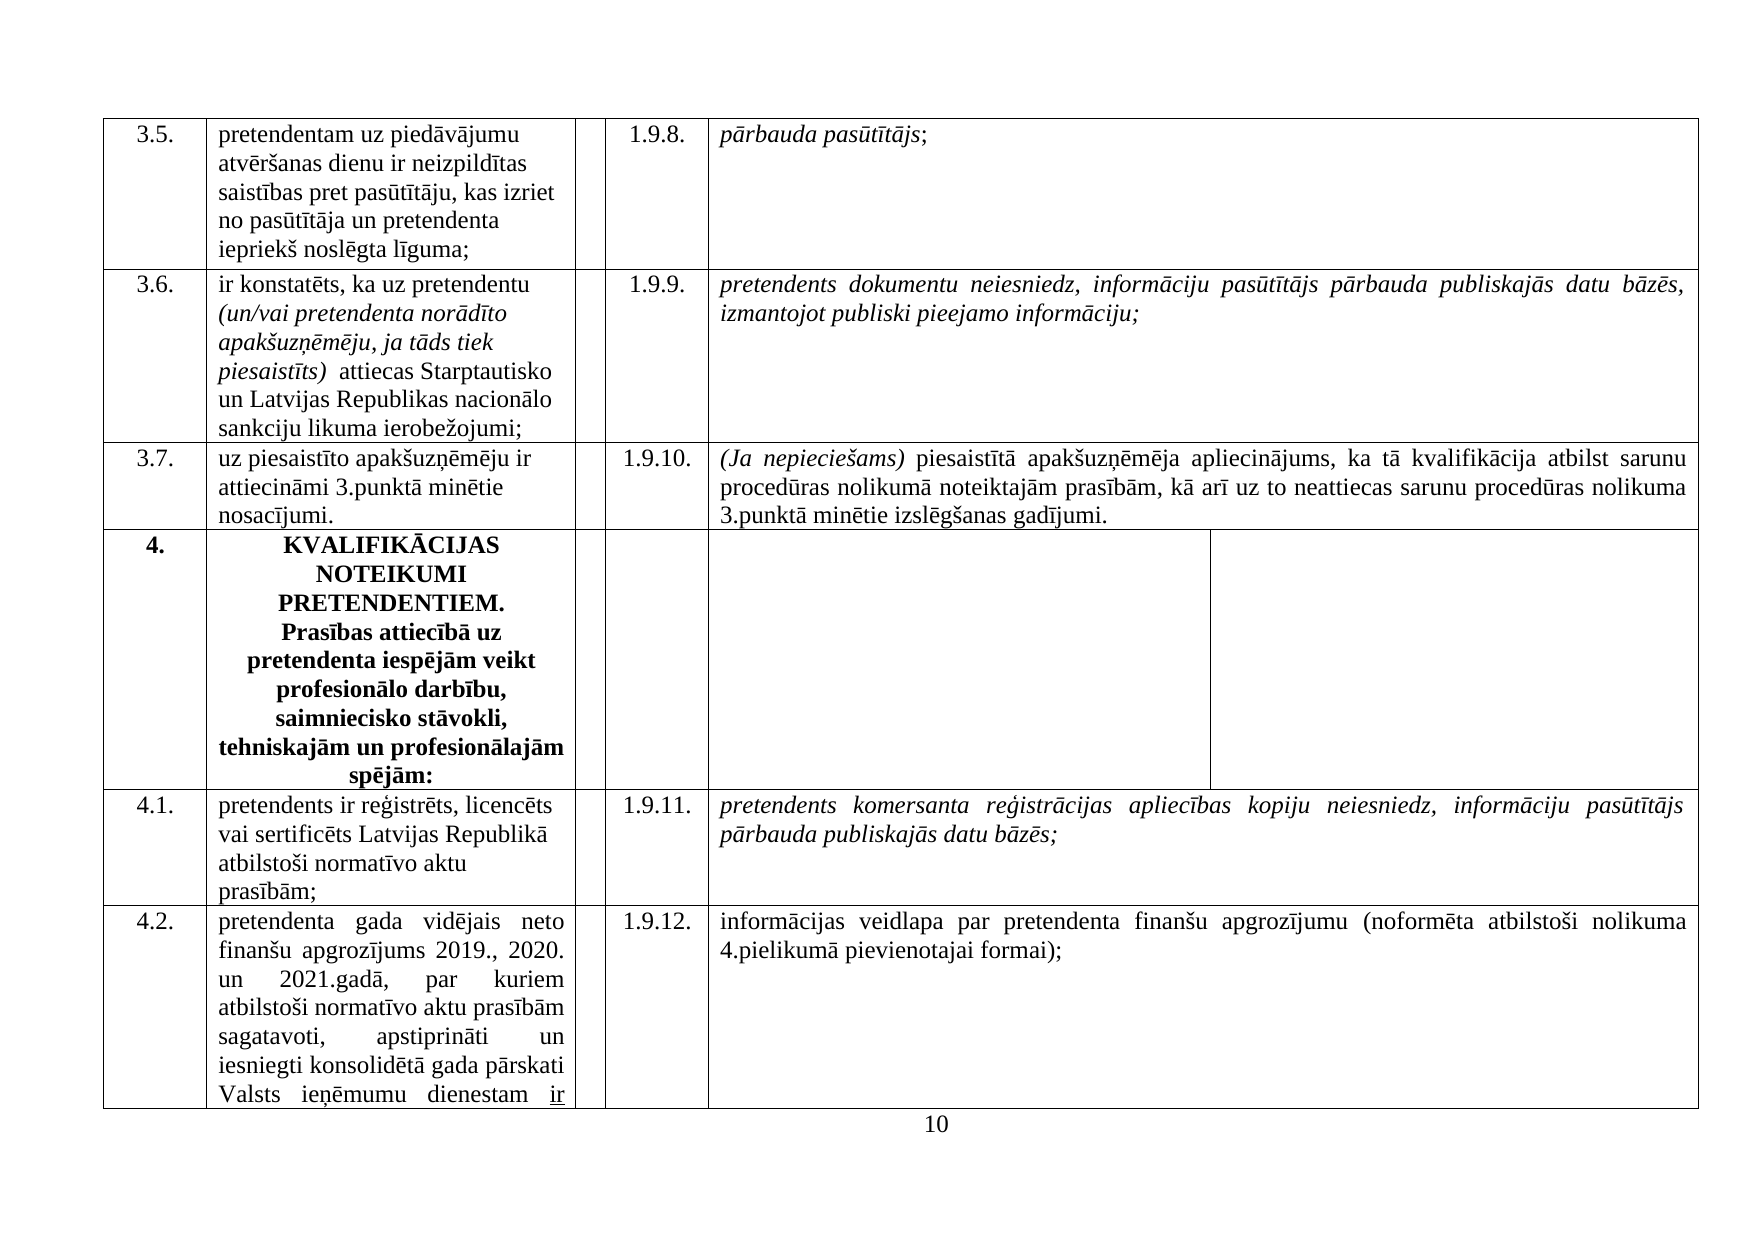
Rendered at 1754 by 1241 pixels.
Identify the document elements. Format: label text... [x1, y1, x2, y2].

table_cell 1.9.10. [606, 443, 708, 529]
table_cell [709, 530, 1210, 789]
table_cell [709, 119, 1698, 268]
table_cell [576, 119, 605, 268]
table_cell 1.9.9. [606, 270, 708, 442]
table_cell pretendentam uz piedāvājumu atvēršanas dienu ir neizpildītas saistības pret pasūtītāju, kas izriet no pasūtītāja un pretendenta iepriekš noslēgta līguma; [207, 119, 575, 268]
table_cell pretendents komersanta reģistrācijas apliecības kopiju neiesniedz, informāciju pasūtītājs pārbauda publiskajās datu bāzēs; [709, 790, 1698, 905]
table_cell 3.7. [104, 443, 206, 529]
table_cell 1.9.12. [606, 906, 708, 1107]
table_cell [606, 530, 708, 789]
table_cell 4.2. [104, 906, 206, 1107]
table_cell [576, 443, 605, 529]
table_cell 3.5. [104, 119, 206, 268]
table_cell [576, 270, 605, 442]
table_cell [1211, 530, 1698, 789]
table_cell [576, 906, 605, 1107]
table_cell pretendents ir reģistrēts, licencēts vai sertificēts Latvijas Republikā atbilstoši normatīvo aktu prasībām; [207, 790, 575, 905]
table_cell 1.9.8. [606, 119, 708, 268]
table_cell kvalifikācijas noteikumi PRETENDENTIEM. Prasības attiecībā uz pretendenta iespējām veikt profesionālo darbību, saimniecisko stāvokli, tehniskajām un profesionālajām spējām: [207, 530, 575, 789]
table_cell (Ja nepieciešams) piesaistītā apakšuzņēmēja apliecinājums, ka tā kvalifikācija atbilst sarunu procedūras nolikumā noteiktajām prasībām, kā arī uz to neattiecas sarunu procedūras nolikuma 3.punktā minētie izslēgšanas gadījumi. [709, 443, 1698, 529]
table_cell 3.6. [104, 270, 206, 442]
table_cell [207, 906, 575, 1107]
table_cell ir konstatēts, ka uz pretendentu (un/vai pretendenta norādīto apakšuzņēmēju, ja tāds tiek piesaistīts) attiecas Starptautisko un Latvijas Republikas nacionālo sankciju likuma ierobežojumi; [207, 270, 575, 442]
table_cell [576, 790, 605, 905]
table_cell 4. [104, 530, 206, 789]
table_cell pretendents dokumentu neiesniedz, informāciju pasūtītājs pārbauda publiskajās datu bāzēs, izmantojot publiski pieejamo informāciju; [709, 270, 1698, 442]
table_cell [709, 906, 1698, 1107]
table_cell 4.1. [104, 790, 206, 905]
table_cell uz piesaistīto apakšuzņēmēju ir attiecināmi 3.punktā minētie nosacījumi. [207, 443, 575, 529]
table_cell [576, 530, 605, 789]
table_cell 1.9.11. [606, 790, 708, 905]
